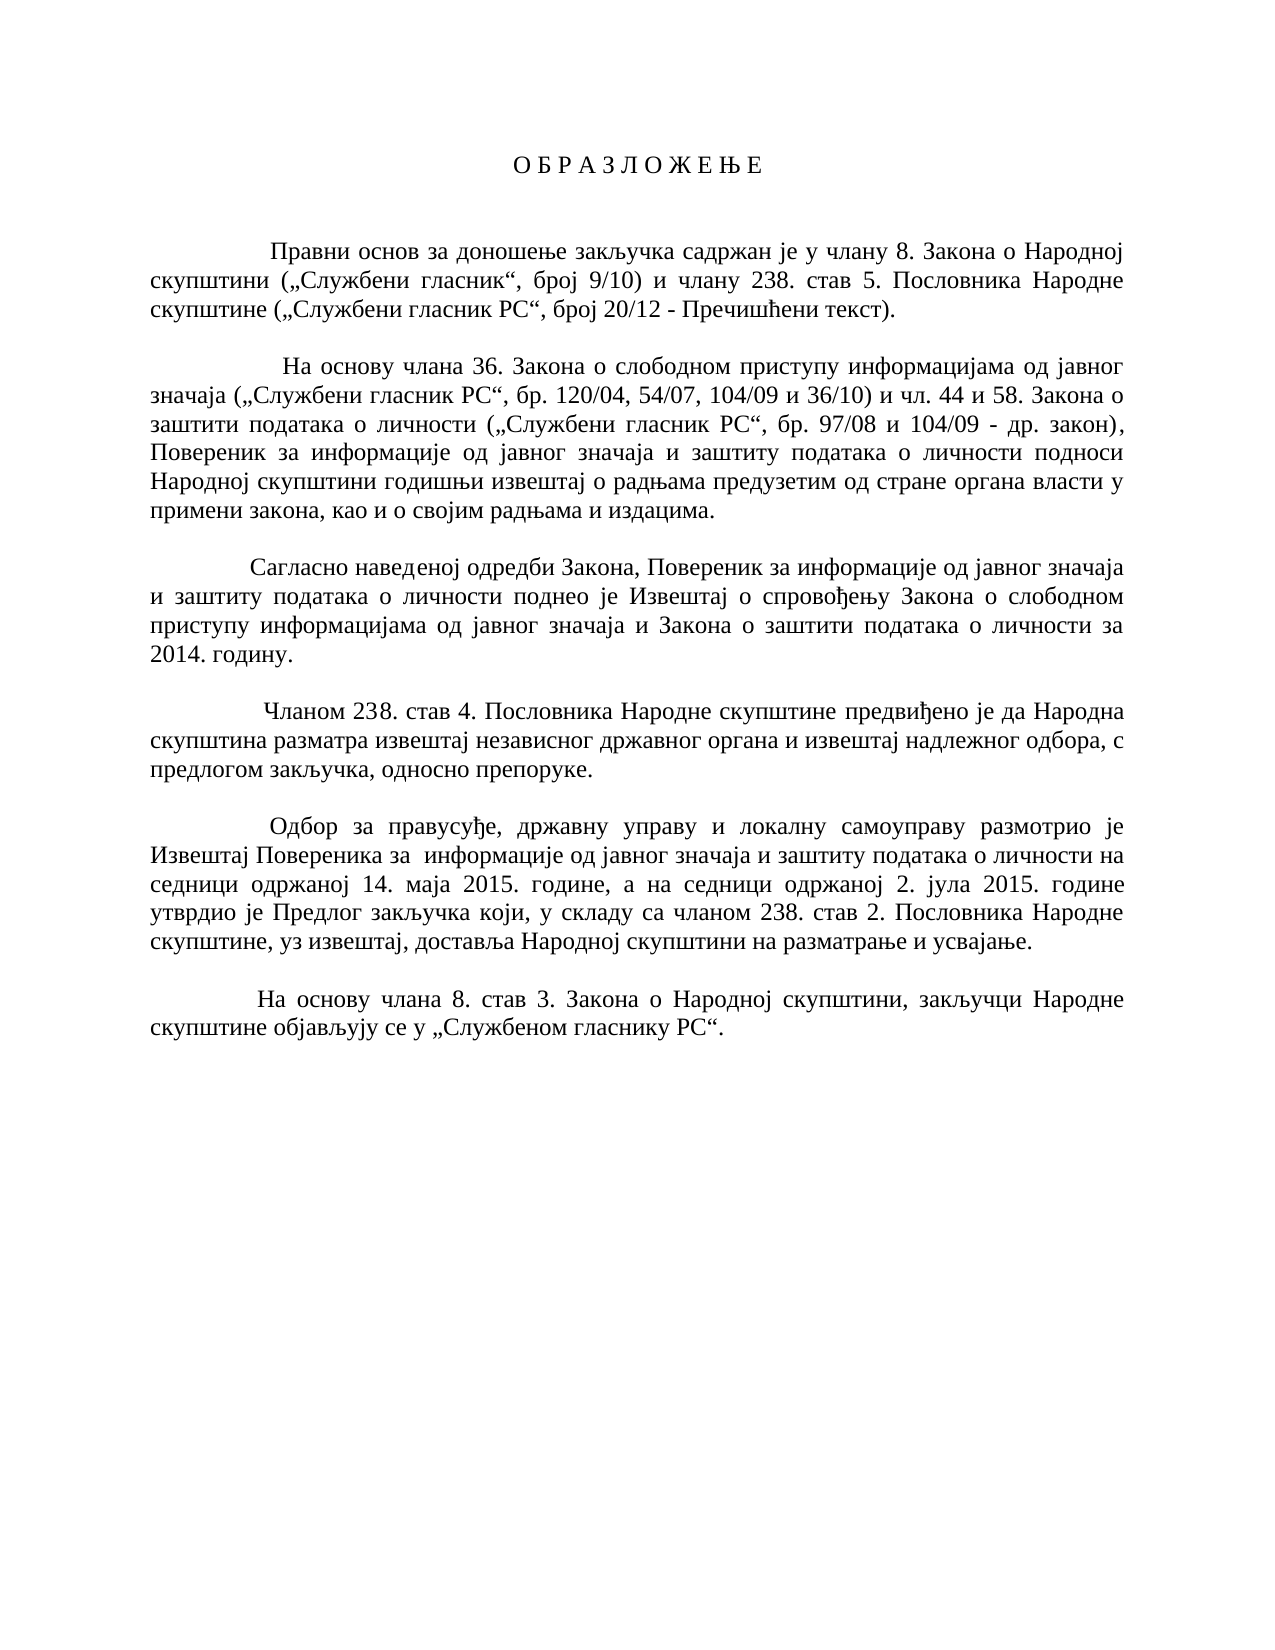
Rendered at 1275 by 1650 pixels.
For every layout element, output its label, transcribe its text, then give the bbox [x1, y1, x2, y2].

text Чланом 238. став 4. Пословника Народне скупштине предвиђено је да Народна скупштина разматра извештај независног државног органа и извештај надлежног одбора, с предлогом закључка, односно препоруке. [150, 696, 1125, 782]
text Одбор за правусуђе, државну управу и локалну самоуправу размотрио је Извештај Повереника за информације од јавног значаја и заштиту података о личности на седници одржаној 14. маја 2015. године, а на седници одржаној 2. јула 2015. године утврдио је Предлог закључка који, у складу са чланом 238. став 2. Пословника Народне скупштине, уз извештај, доставља Народној скупштини на разматрање и усвајање. [150, 811, 1125, 955]
text На основу члана 36. Закона о слободном приступу информацијама од јавног значаја („Службени гласник РС“, бр. 120/04, 54/07, 104/09 и 36/10) и чл. 44 и 58. Закона о заштити података о личности („Службени гласник РС“, бр. 97/08 и 104/09 - др. закон), Повереник за информације од јавног значаја и заштиту података о личности подноси Народној скупштини годишњи извештај о радњама предузетим од стране органа власти у примени закона, као и о својим радњама и издацима. [150, 351, 1125, 524]
text На основу члана 8. став 3. Закона о Народној скупштини, закључци Народне скупштине објављују се у „Службеном гласнику РС“. [150, 984, 1125, 1041]
text Правни основ за доношење закључка садржан је у члану 8. Закона о Народној скупштини („Службени гласник“, број 9/10) и члану 238. став 5. Пословника Народне скупштине („Службени гласник РС“, број 20/12 - Пречишћени текст). [150, 236, 1125, 322]
text О Б Р А З Л О Ж Е Њ Е [150, 150, 1125, 179]
text Сагласно наведeној одредби Закона, Повереник за информације од јавног значаја и заштиту података о личности поднео је Извештај о спровођењу Закона о слободном приступу информацијама од јавног значаја и Закона о заштити података о личности за 2014. годину. [150, 552, 1125, 667]
